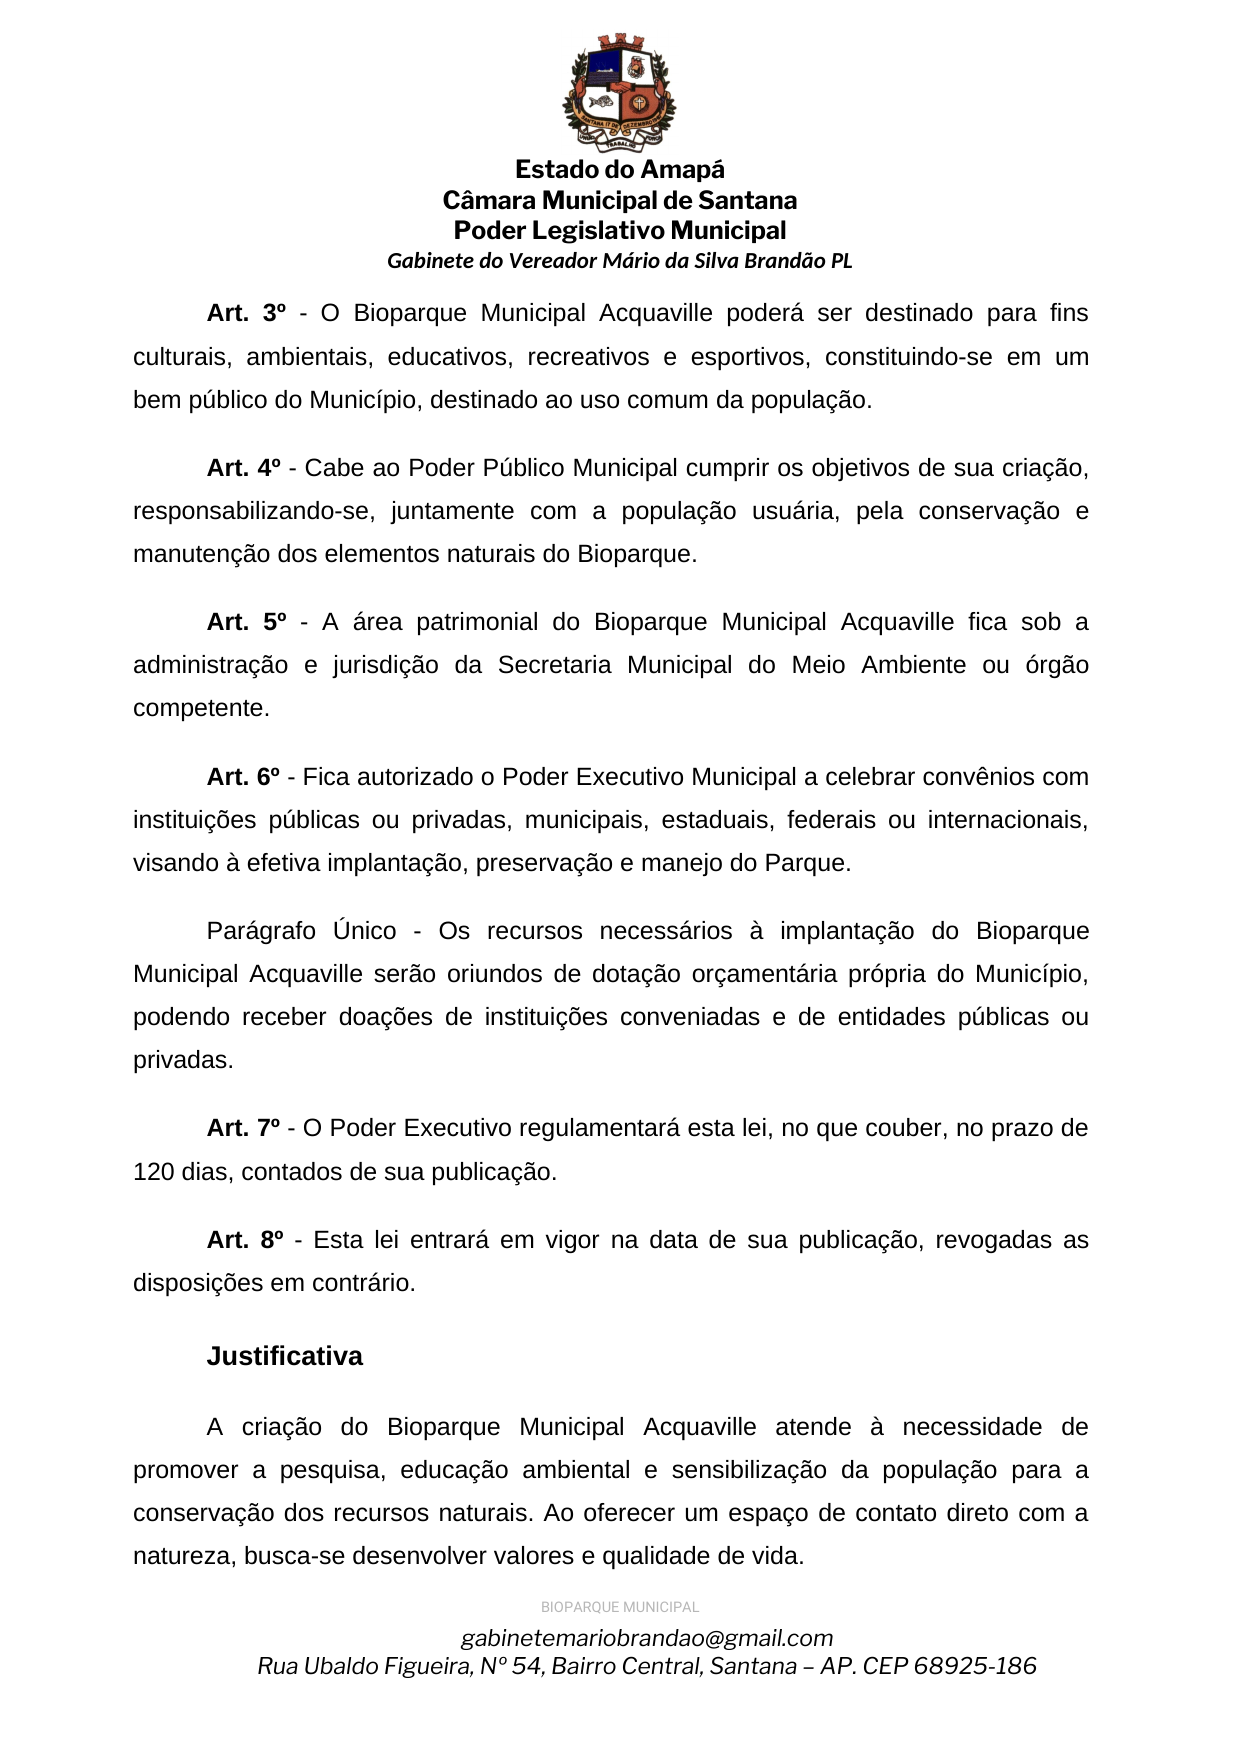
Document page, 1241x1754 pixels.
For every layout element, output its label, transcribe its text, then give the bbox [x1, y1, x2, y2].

text Art. 8º - Esta lei entrará em vigor na data de sua publicação, revogadas as disposições em contrário. [133, 1225, 1091, 1297]
text Art. 5º - A área patrimonial do Bioparque Municipal Acquaville fica sob a administração e jurisdição da Secretaria Municipal do Meio Ambiente ou órgão competente. [133, 607, 1091, 722]
text Art. 6º - Fica autorizado o Poder Executivo Municipal a celebrar convênios com instituições públicas ou privadas, municipais, estaduais, federais ou internacionais, visando à efetiva implantação, preservação e manejo do Parque. [133, 762, 1091, 877]
subtitle Justificativa [133, 1340, 1091, 1371]
text Art. 3º - O Bioparque Municipal Acquaville poderá ser destinado para fins culturais, ambientais, educativos, recreativos e esportivos, constituindo-se em um bem público do Município, destinado ao uso comum da população. [133, 298, 1091, 413]
picture [561, 29, 679, 155]
text Art. 4º - Cabe ao Poder Público Municipal cumprir os objetivos de sua criação, responsabilizando-se, juntamente com a população usuária, pela conservação e manutenção dos elementos naturais do Bioparque. [133, 453, 1091, 568]
text A criação do Bioparque Municipal Acquaville atende à necessidade de promover a pesquisa, educação ambiental e sensibilização da população para a conservação dos recursos naturais. Ao oferecer um espaço de contato direto com a natureza, busca-se desenvolver valores e qualidade de vida. [133, 1412, 1091, 1570]
text Art. 7º - O Poder Executivo regulamentará esta lei, no que couber, no prazo de 120 dias, contados de sua publicação. [133, 1113, 1091, 1185]
text Parágrafo Único - Os recursos necessários à implantação do Bioparque Municipal Acquaville serão oriundos de dotação orçamentária própria do Município, podendo receber doações de instituições conveniadas e de entidades públicas ou privadas. [133, 916, 1091, 1074]
